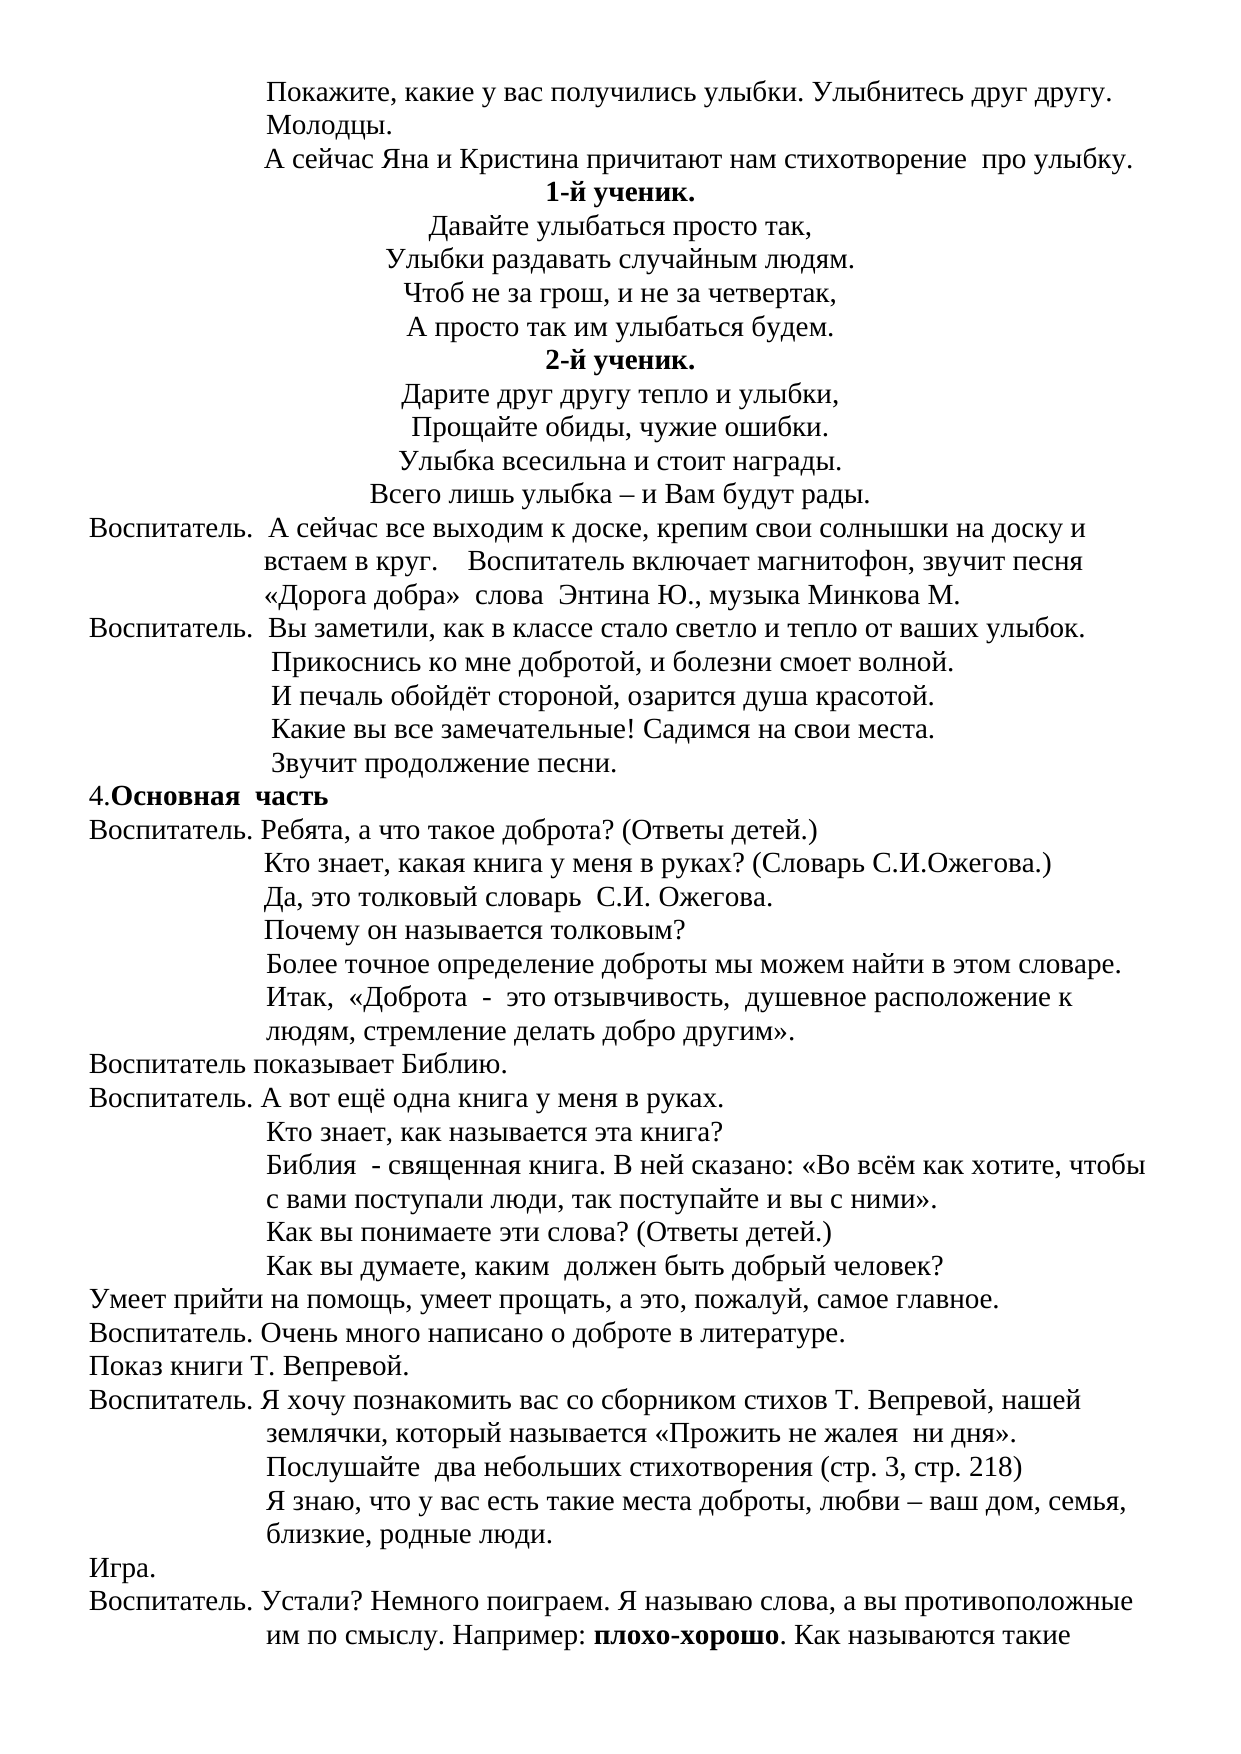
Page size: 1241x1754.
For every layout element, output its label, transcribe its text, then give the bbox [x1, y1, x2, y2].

text 1-й ученик. [88, 174, 1152, 208]
text Послушайте два небольших стихотворения (стр. 3, стр. 218) [88, 1449, 1152, 1483]
text Воспитатель. А сейчас все выходим к доске, крепим свои солнышки на доску и [88, 510, 1152, 543]
text Показ книги Т. Вепревой. [88, 1348, 1152, 1382]
text им по смыслу. Например: плохо-хорошо. Как называются такие [88, 1617, 1152, 1650]
text Как вы думаете, каким должен быть добрый человек? [88, 1248, 1152, 1281]
text Дарите друг другу тепло и улыбки, [88, 376, 1152, 409]
text Воспитатель. Ребята, а что такое доброта? (Ответы детей.) [88, 812, 1152, 845]
text Всего лишь улыбка – и Вам будут рады. [88, 476, 1152, 510]
text Звучит продолжение песни. [88, 745, 1152, 778]
text встаем в круг. Воспитатель включает магнитофон, звучит песня [88, 543, 1152, 577]
text Воспитатель. Очень много написано о доброте в литературе. [88, 1315, 1152, 1348]
text Я знаю, что у вас есть такие места доброты, любви – ваш дом, семья, [88, 1483, 1152, 1516]
text Кто знает, какая книга у меня в руках? (Словарь С.И.Ожегова.) [88, 845, 1152, 879]
text Улыбки раздавать случайным людям. [88, 242, 1152, 275]
text Да, это толковый словарь С.И. Ожегова. [88, 879, 1152, 912]
text Умеет прийти на помощь, умеет прощать, а это, пожалуй, самое главное. [88, 1281, 1152, 1315]
text Воспитатель. Вы заметили, как в классе стало светло и тепло от ваших улыбок. [88, 611, 1152, 644]
text Как вы понимаете эти слова? (Ответы детей.) [88, 1214, 1152, 1248]
text Игра. [88, 1550, 1152, 1583]
text близкие, родные люди. [88, 1516, 1152, 1550]
text Покажите, какие у вас получились улыбки. Улыбнитесь друг другу. [88, 74, 1152, 107]
text «Дорога добра» слова Энтина Ю., музыка Минкова М. [88, 577, 1152, 611]
text Кто знает, как называется эта книга? [88, 1114, 1152, 1147]
text 2-й ученик. [88, 342, 1152, 376]
text Прикоснись ко мне добротой, и болезни смоет волной. [88, 644, 1152, 678]
text Чтоб не за грош, и не за четвертак, [88, 275, 1152, 309]
text людям, стремление делать добро другим». [88, 1013, 1152, 1047]
text Воспитатель. Я хочу познакомить вас со сборником стихов Т. Вепревой, нашей [88, 1382, 1152, 1416]
text с вами поступали люди, так поступайте и вы с ними». [88, 1181, 1152, 1214]
text Молодцы. [88, 107, 1152, 141]
text Воспитатель. Устали? Немного поиграем. Я называю слова, а вы противоположные [88, 1583, 1152, 1617]
text И печаль обойдёт стороной, озарится душа красотой. [88, 678, 1152, 711]
text 4.Основная часть [88, 778, 1152, 812]
text Какие вы все замечательные! Садимся на свои места. [88, 711, 1152, 745]
text Более точное определение доброты мы можем найти в этом словаре. [88, 946, 1152, 979]
text Почему он называется толковым? [88, 912, 1152, 946]
text Давайте улыбаться просто так, [88, 208, 1152, 242]
text Воспитатель. А вот ещё одна книга у меня в руках. [88, 1080, 1152, 1114]
text Улыбка всесильна и стоит награды. [88, 443, 1152, 476]
text Прощайте обиды, чужие ошибки. [88, 409, 1152, 443]
text А сейчас Яна и Кристина причитают нам стихотворение про улыбку. [88, 141, 1152, 174]
text землячки, который называется «Прожить не жалея ни дня». [88, 1416, 1152, 1449]
text А просто так им улыбаться будем. [88, 309, 1152, 342]
text Итак, «Доброта - это отзывчивость, душевное расположение к [88, 979, 1152, 1013]
text Воспитатель показывает Библию. [88, 1047, 1152, 1080]
text Библия - священная книга. В ней сказано: «Во всём как хотите, чтобы [88, 1147, 1152, 1181]
